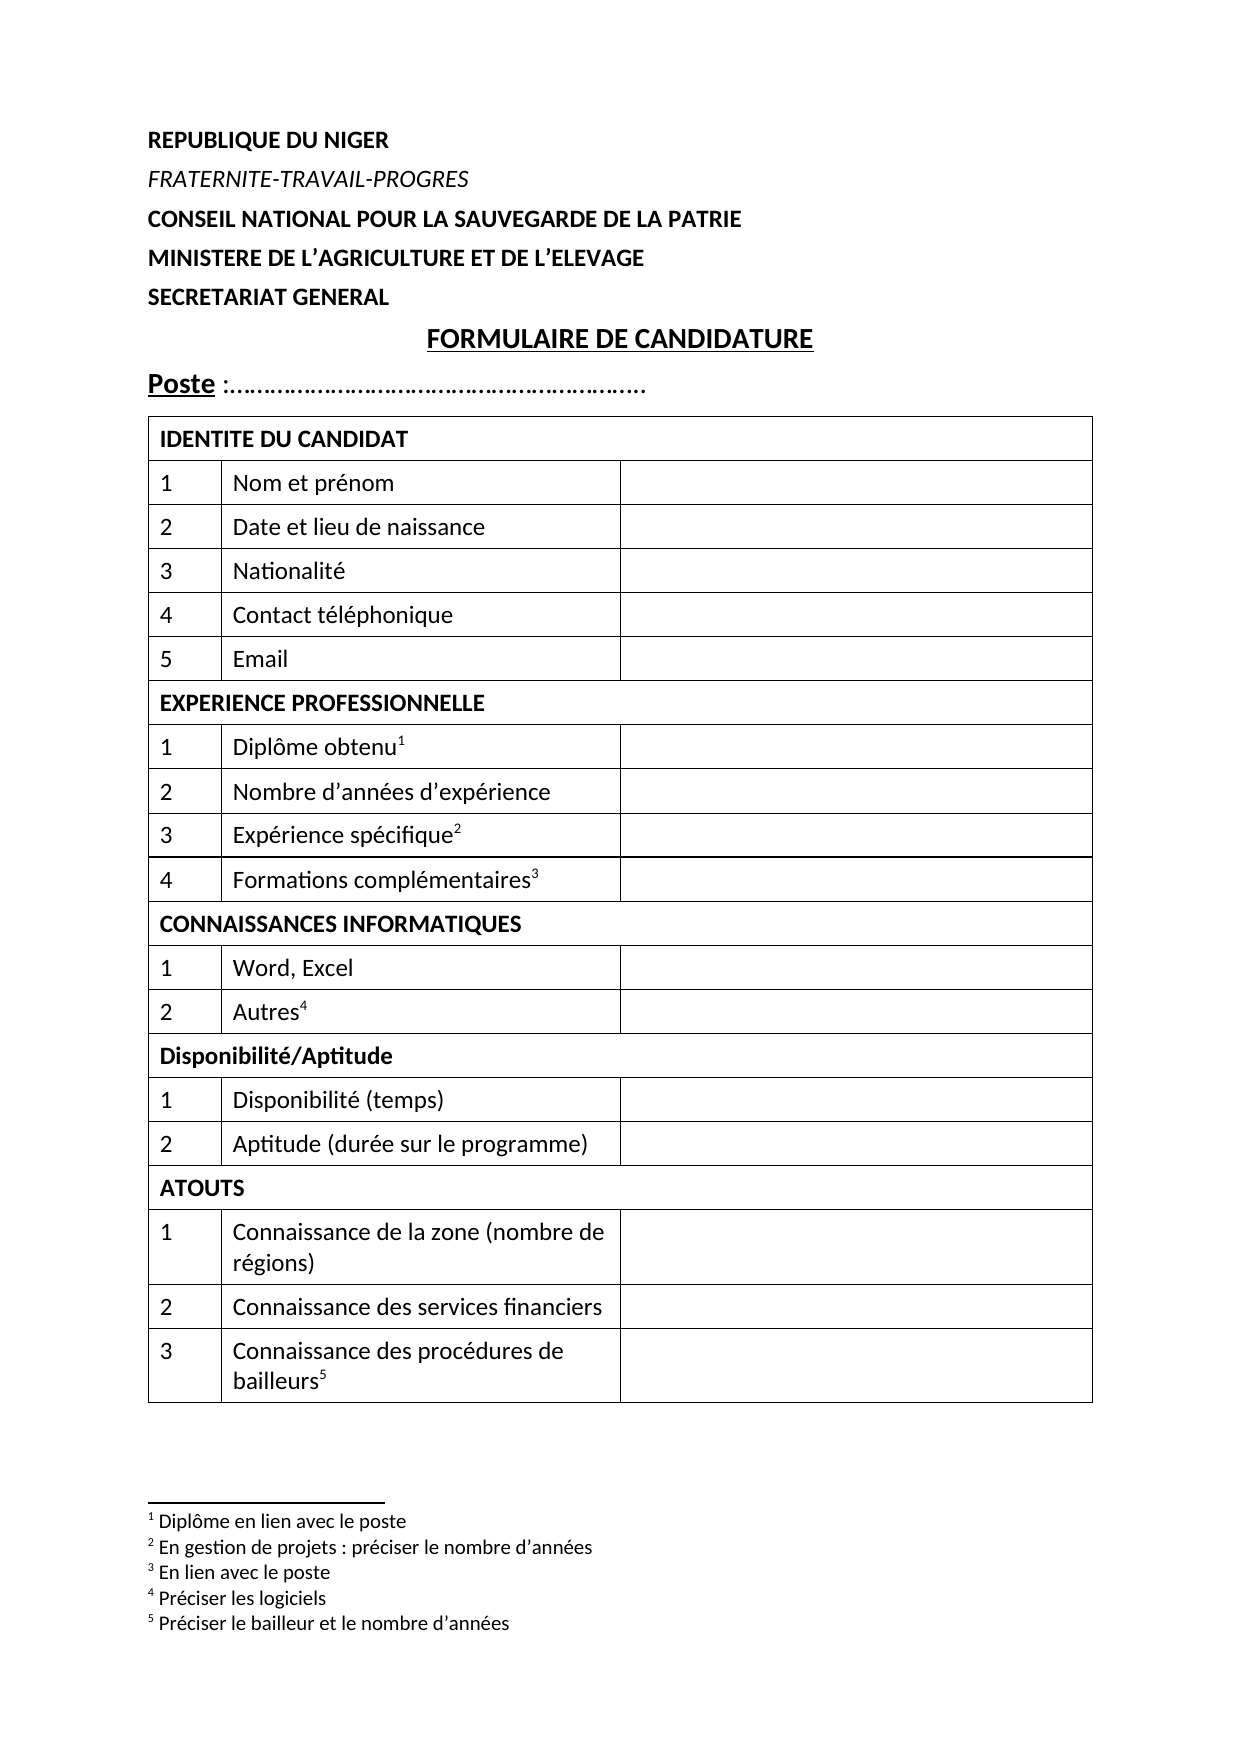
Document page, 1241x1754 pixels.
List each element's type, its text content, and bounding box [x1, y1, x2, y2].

table_cell 2 [149, 769, 221, 812]
table_cell [621, 769, 1092, 812]
table_cell [621, 1329, 1092, 1402]
table_cell Email [222, 637, 620, 680]
table_cell Contact téléphonique [222, 593, 620, 636]
table_cell [621, 814, 1092, 856]
table_cell [621, 1122, 1092, 1165]
table_cell Expérience spécifique [222, 814, 620, 856]
table_cell 2 [149, 1285, 221, 1328]
table_cell Disponibilité (temps) [222, 1078, 620, 1121]
table_cell 3 [149, 549, 221, 592]
text MINISTERE DE L’AGRICULTURE ET DE L’ELEVAGE [148, 242, 1092, 272]
table_cell 3 [149, 814, 221, 856]
table_cell [621, 1285, 1092, 1328]
table_cell [621, 725, 1092, 768]
table_cell [621, 858, 1092, 901]
table_cell [621, 593, 1092, 636]
table_cell CONNAISSANCES INFORMATIQUES [149, 902, 1092, 944]
table_cell [621, 461, 1092, 504]
table_cell Autres [222, 990, 620, 1033]
table_cell 2 [149, 990, 221, 1033]
table_cell 2 [149, 1122, 221, 1165]
table_cell [621, 549, 1092, 592]
table_cell 1 [149, 725, 221, 768]
table_cell EXPERIENCE PROFESSIONNELLE [149, 681, 1092, 724]
table_cell Diplôme obtenu [222, 725, 620, 768]
table_header IDENTITE DU CANDIDAT [149, 417, 1092, 460]
table_cell Nombre d’années d’expérience [222, 769, 620, 812]
text Poste :…………………………………………………….. [148, 365, 1092, 401]
table_cell Nom et prénom [222, 461, 620, 504]
table_cell Aptitude (durée sur le programme) [222, 1122, 620, 1165]
table_cell 1 [149, 946, 221, 989]
table_cell Word, Excel [222, 946, 620, 989]
table_cell 4 [149, 858, 221, 901]
table_cell 1 [149, 1078, 221, 1121]
table_cell [621, 990, 1092, 1033]
table_cell [621, 505, 1092, 548]
table_cell 2 [149, 505, 221, 548]
table_cell Nationalité [222, 549, 620, 592]
table_cell [621, 946, 1092, 989]
table_cell 1 [149, 1210, 221, 1283]
table_cell Connaissance des procédures de bailleurs [222, 1329, 620, 1402]
table_cell Formations complémentaires [222, 858, 620, 901]
table_cell [621, 1078, 1092, 1121]
table_cell Disponibilité/Aptitude [149, 1034, 1092, 1077]
table_cell 5 [149, 637, 221, 680]
table_cell 1 [149, 461, 221, 504]
table_cell Connaissance de la zone (nombre de régions) [222, 1210, 620, 1283]
table_cell 4 [149, 593, 221, 636]
text CONSEIL NATIONAL POUR LA SAUVEGARDE DE LA PATRIE [148, 203, 1092, 233]
table_cell [621, 1210, 1092, 1283]
text FORMULAIRE DE CANDIDATURE [148, 320, 1092, 356]
text FRATERNITE-TRAVAIL-PROGRES [148, 163, 1092, 194]
table_cell Connaissance des services financiers [222, 1285, 620, 1328]
text SECRETARIAT GENERAL [148, 281, 1092, 312]
table_cell [621, 637, 1092, 680]
text REPUBLIQUE DU NIGER [148, 124, 1092, 155]
table_cell ATOUTS [149, 1166, 1092, 1209]
table_cell 3 [149, 1329, 221, 1402]
table_cell Date et lieu de naissance [222, 505, 620, 548]
